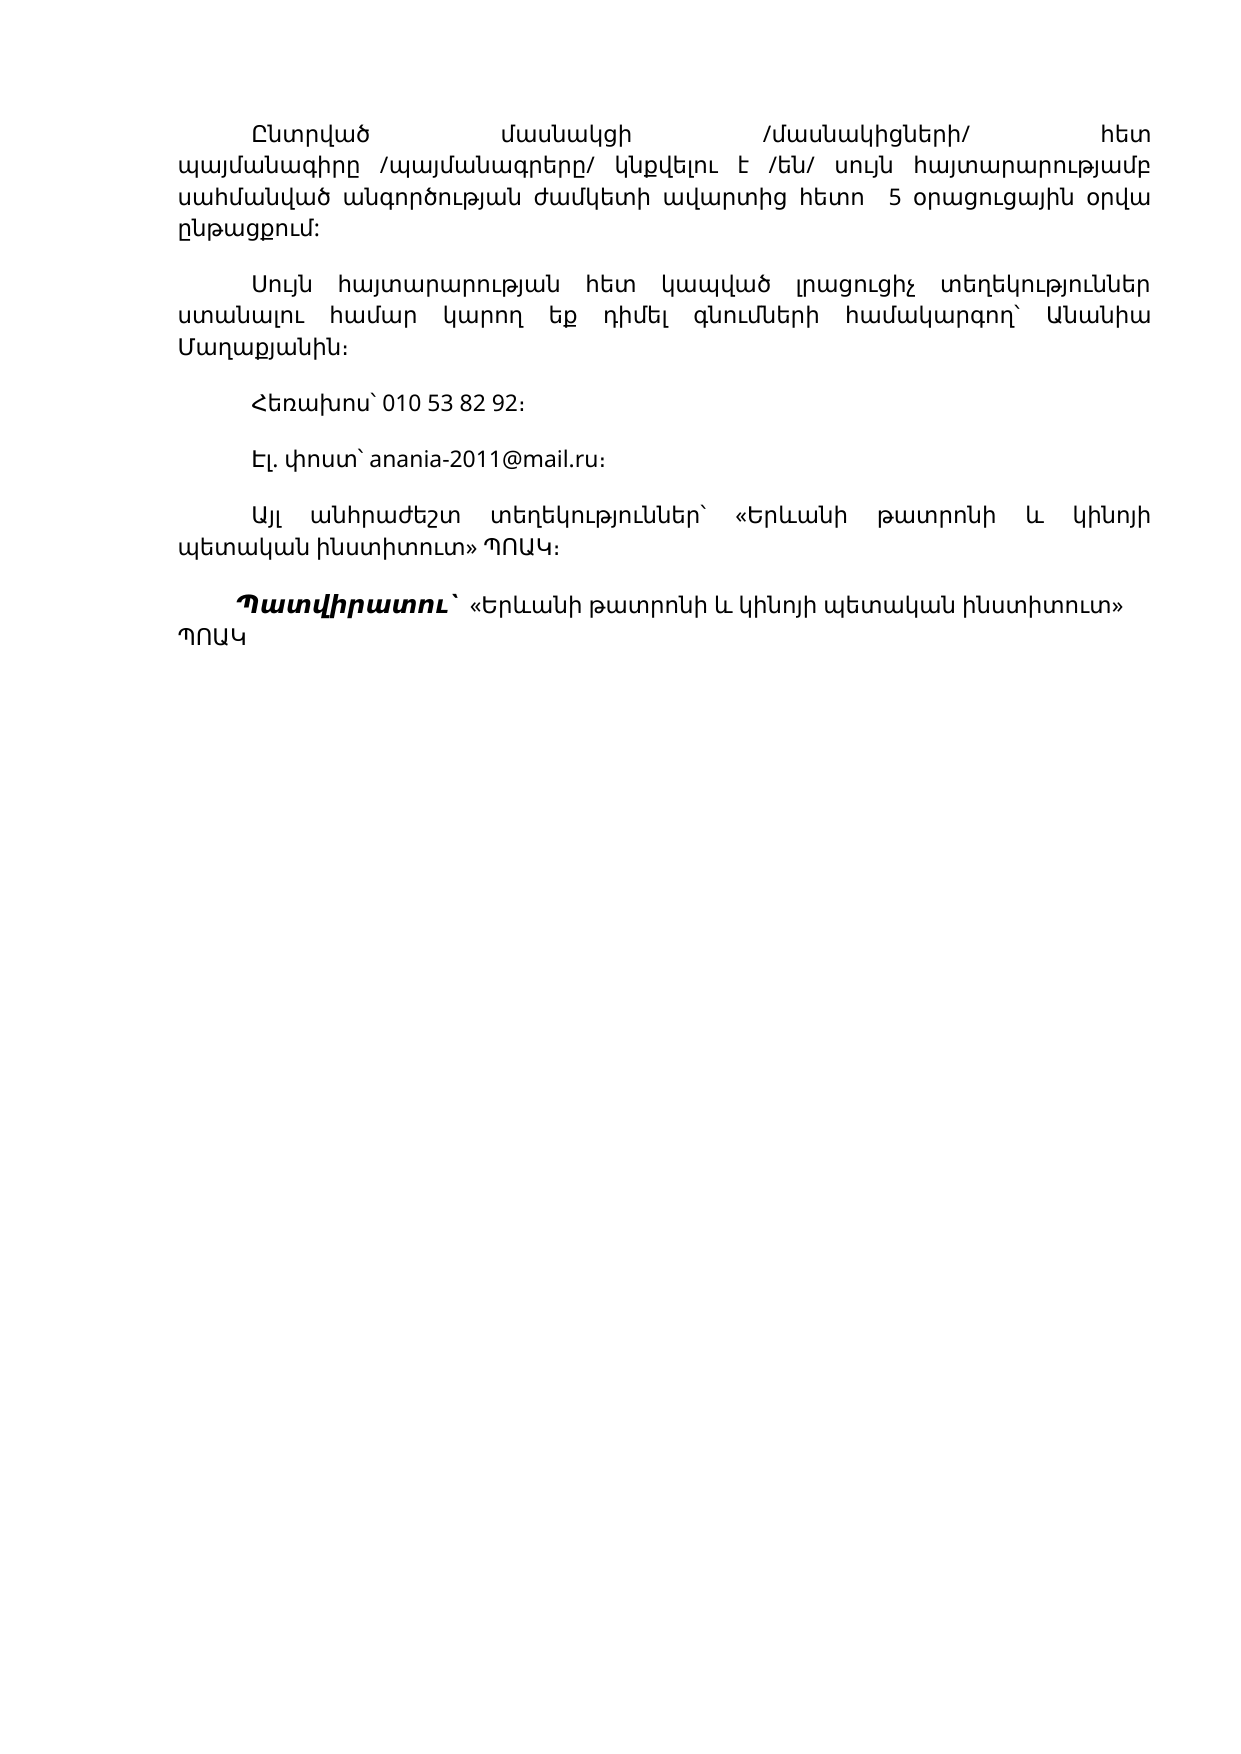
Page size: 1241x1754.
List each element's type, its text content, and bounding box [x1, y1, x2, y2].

text Էլ. փոստ՝ anania-2011@mail.ru։ [177, 443, 1152, 474]
text Հեռախոս՝ 010 53 82 92։ [177, 387, 1152, 418]
text Սույն հայտարարության հետ կապված լրացուցիչ տեղեկություններ ստանալու համար կարող եք դիմել գնումների համակարգող՝ Անանիա Մաղաքյանին։ [177, 268, 1152, 362]
text Ընտրված մասնակցի /մասնակիցների/ հետ պայմանագիրը /պայմանագրերը/ կնքվելու է /են/ սույն հայտարարությամբ սահմանված անգործության ժամկետի ավարտից հետո 5 օրացուցային օրվա ընթացքում: [177, 118, 1152, 243]
text Պատվիրատու` «Երևանի թատրոնի և կինոյի պետական ինստիտուտ» ՊՈԱԿ [177, 587, 1152, 652]
text Այլ անհրաժեշտ տեղեկություններ՝ «Երևանի թատրոնի և կինոյի պետական ինստիտուտ» ՊՈԱԿ։ [177, 499, 1152, 562]
